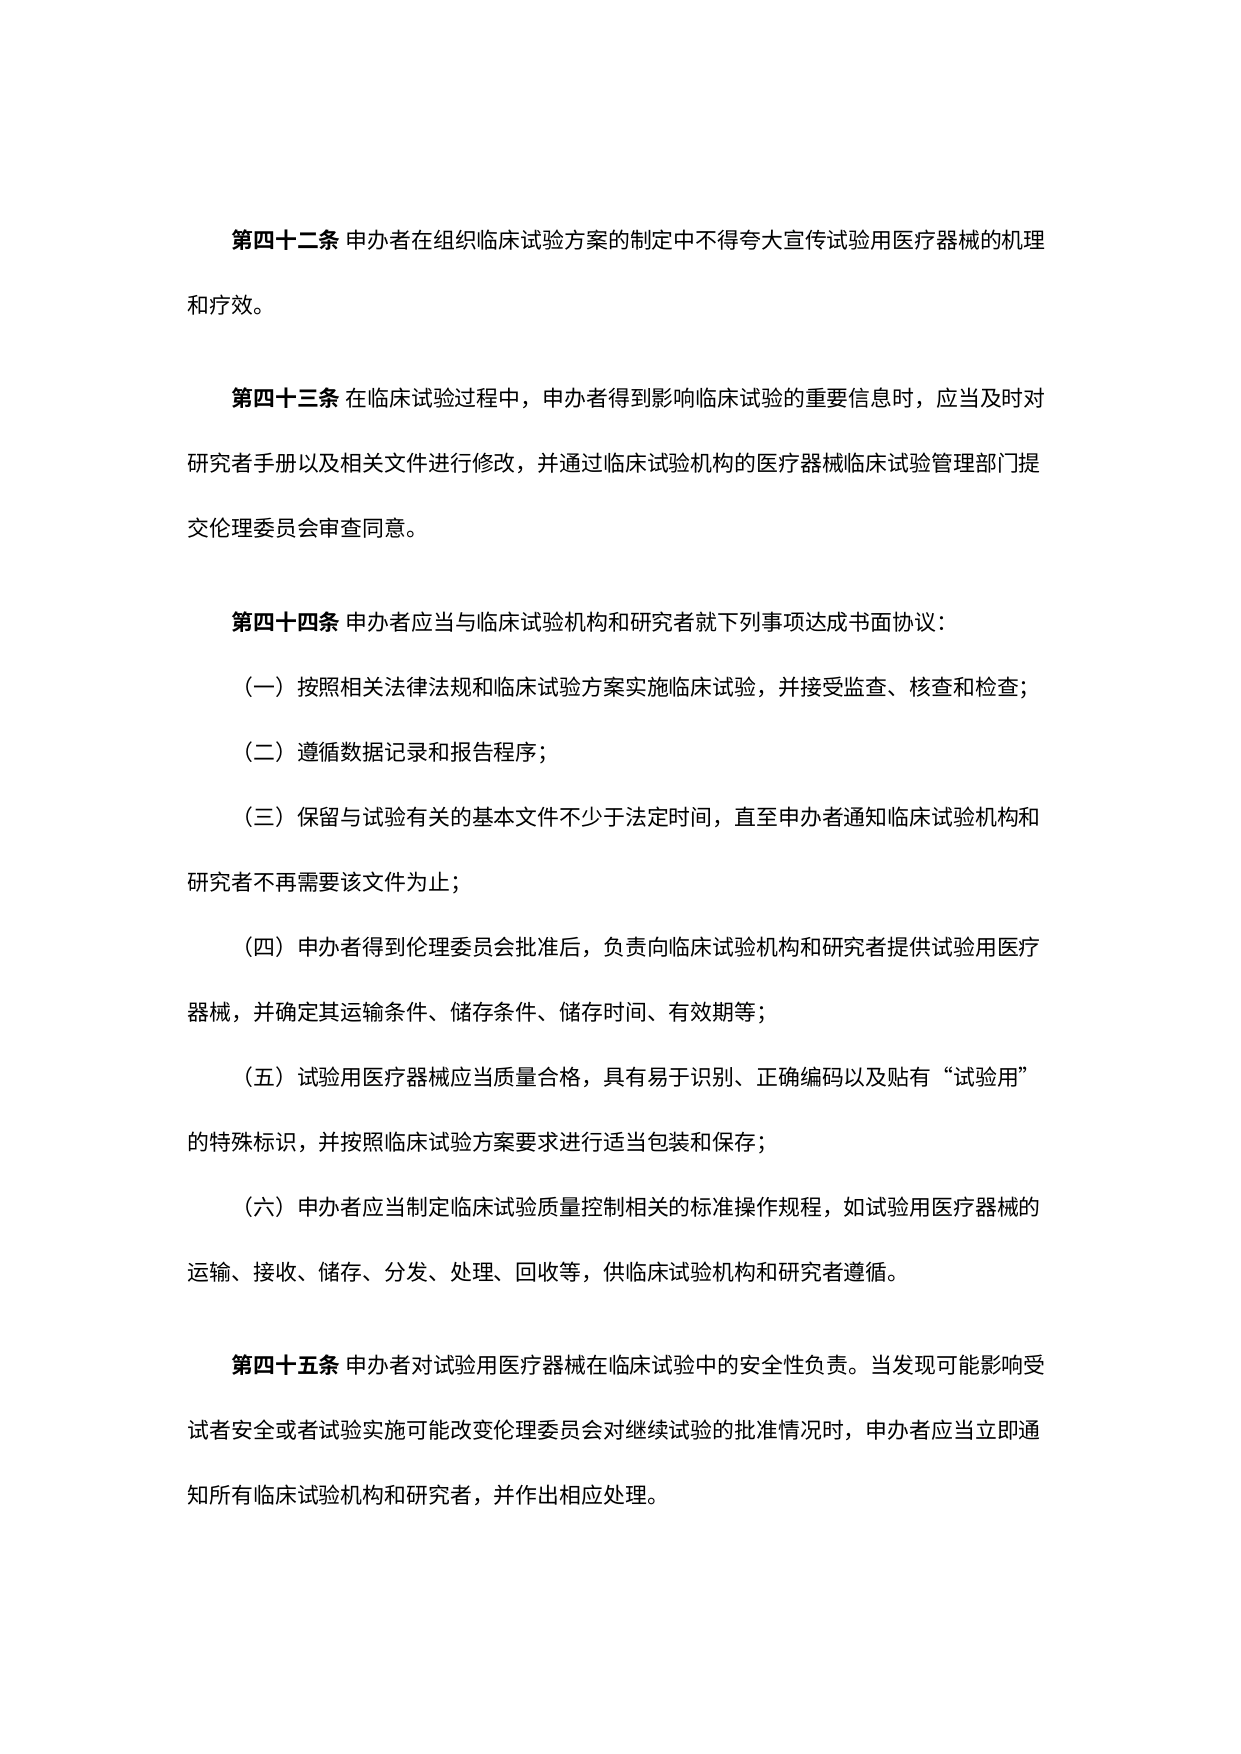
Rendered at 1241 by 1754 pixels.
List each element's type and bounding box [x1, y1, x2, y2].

table_cell [188, 162, 1053, 1568]
